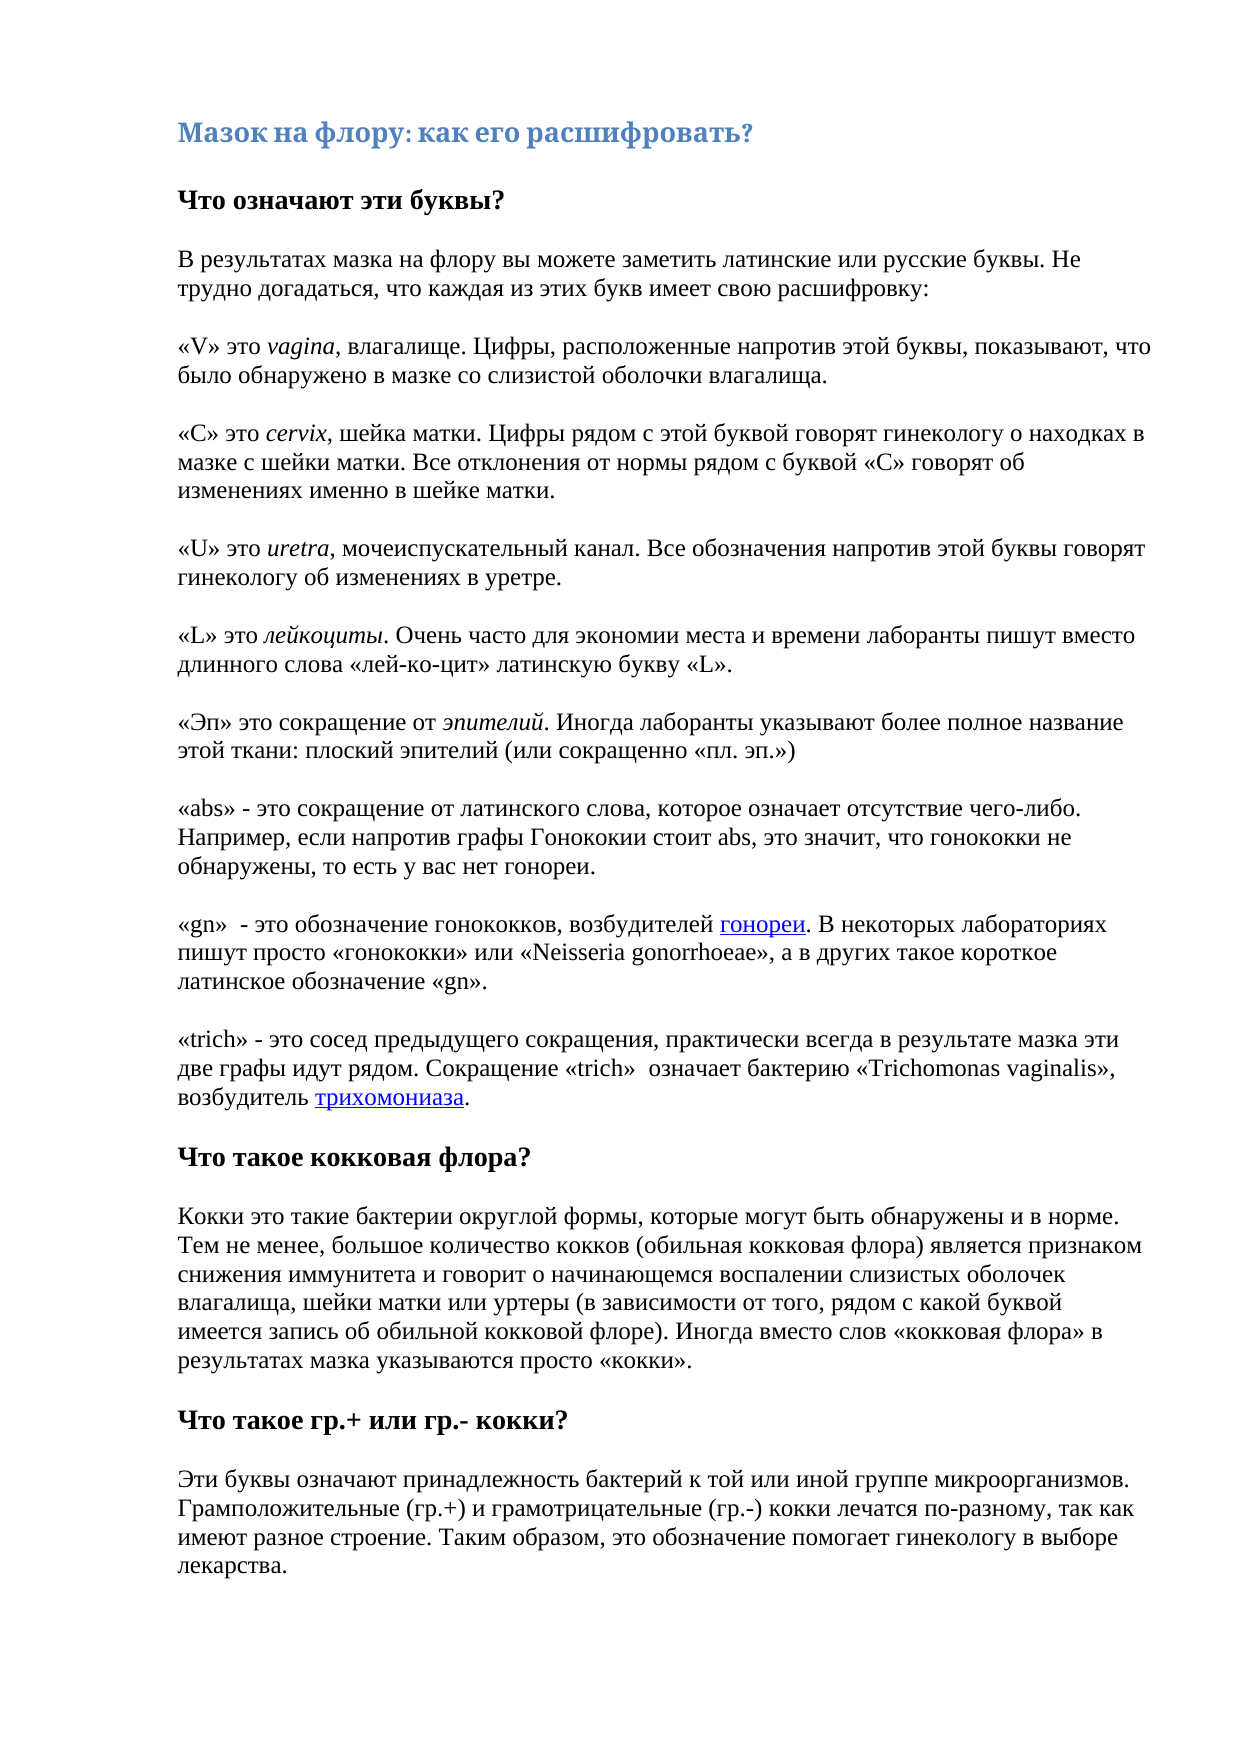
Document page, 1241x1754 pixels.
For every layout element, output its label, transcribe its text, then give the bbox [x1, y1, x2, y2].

text Кокки это такие бактерии округлой формы, которые могут быть обнаружены и в норме. Тем не менее, большое количество кокков (обильная кокковая флора) является признаком снижения иммунитета и говорит о начинающемся воспалении слизистых оболочек влагалища, шейки матки или уртеры (в зависимости от того, рядом с какой буквой имеется запись об обильной кокковой флоре). Иногда вместо слов «кокковая флора» в результатах мазка указываются просто «кокки». [177, 1201, 1152, 1374]
subtitle Что означают эти буквы? [177, 183, 1152, 215]
text В результатах мазка на флору вы можете заметить латинские или русские буквы. Не трудно догадаться, что каждая из этих букв имеет свою расшифровку: [177, 244, 1152, 302]
text «trich» - это сосед предыдущего сокращения, практически всегда в результате мазка эти две графы идут рядом. Сокращение «trich» означает бактерию «Trichomonas vaginalis», возбудитель трихомониаза. [177, 1024, 1152, 1110]
text Эти буквы означают принадлежность бактерий к той или иной группе микроорганизмов. Грамположительные (гр.+) и грамотрицательные (гр.-) кокки лечатся по-разному, так как имеют разное строение. Таким образом, это обозначение помогает гинекологу в выборе лекарства. [177, 1464, 1152, 1579]
text «gn» - это обозначение гонококков, возбудителей гонореи. В некоторых лабораториях пишут просто «гонококки» или «Neisseria gonorrhoeae», а в других такое короткое латинское обозначение «gn». [177, 909, 1152, 995]
subtitle Что такое гр.+ или гр.- кокки? [177, 1403, 1152, 1435]
text «abs» - это сокращение от латинского слова, которое означает отсутствие чего-либо. Например, если напротив графы Гонококии стоит abs, это значит, что гонококки не обнаружены, то есть у вас нет гонореи. [177, 793, 1152, 879]
subtitle Мазок на флору: как его расшифровать? [177, 118, 1152, 149]
text «V» это vagina, влагалище. Цифры, расположенные напротив этой буквы, показывают, что было обнаружено в мазке со слизистой оболочки влагалища. [177, 331, 1152, 389]
subtitle Что такое кокковая флора? [177, 1139, 1152, 1172]
text «Эп» это сокращение от эпителий. Иногда лаборанты указывают более полное название этой ткани: плоский эпителий (или сокращенно «пл. эп.») [177, 707, 1152, 764]
text «C» это cervix, шейка матки. Цифры рядом с этой буквой говорят гинекологу о находках в мазке с шейки матки. Все отклонения от нормы рядом с буквой «С» говорят об изменениях именно в шейке матки. [177, 418, 1152, 504]
text «L» это лейкоциты. Очень часто для экономии места и времени лаборанты пишут вместо длинного слова «лей-ко-цит» латинскую букву «L». [177, 620, 1152, 677]
text «U» это uretra, мочеиспускательный канал. Все обозначения напротив этой буквы говорят гинекологу об изменениях в уретре. [177, 533, 1152, 591]
